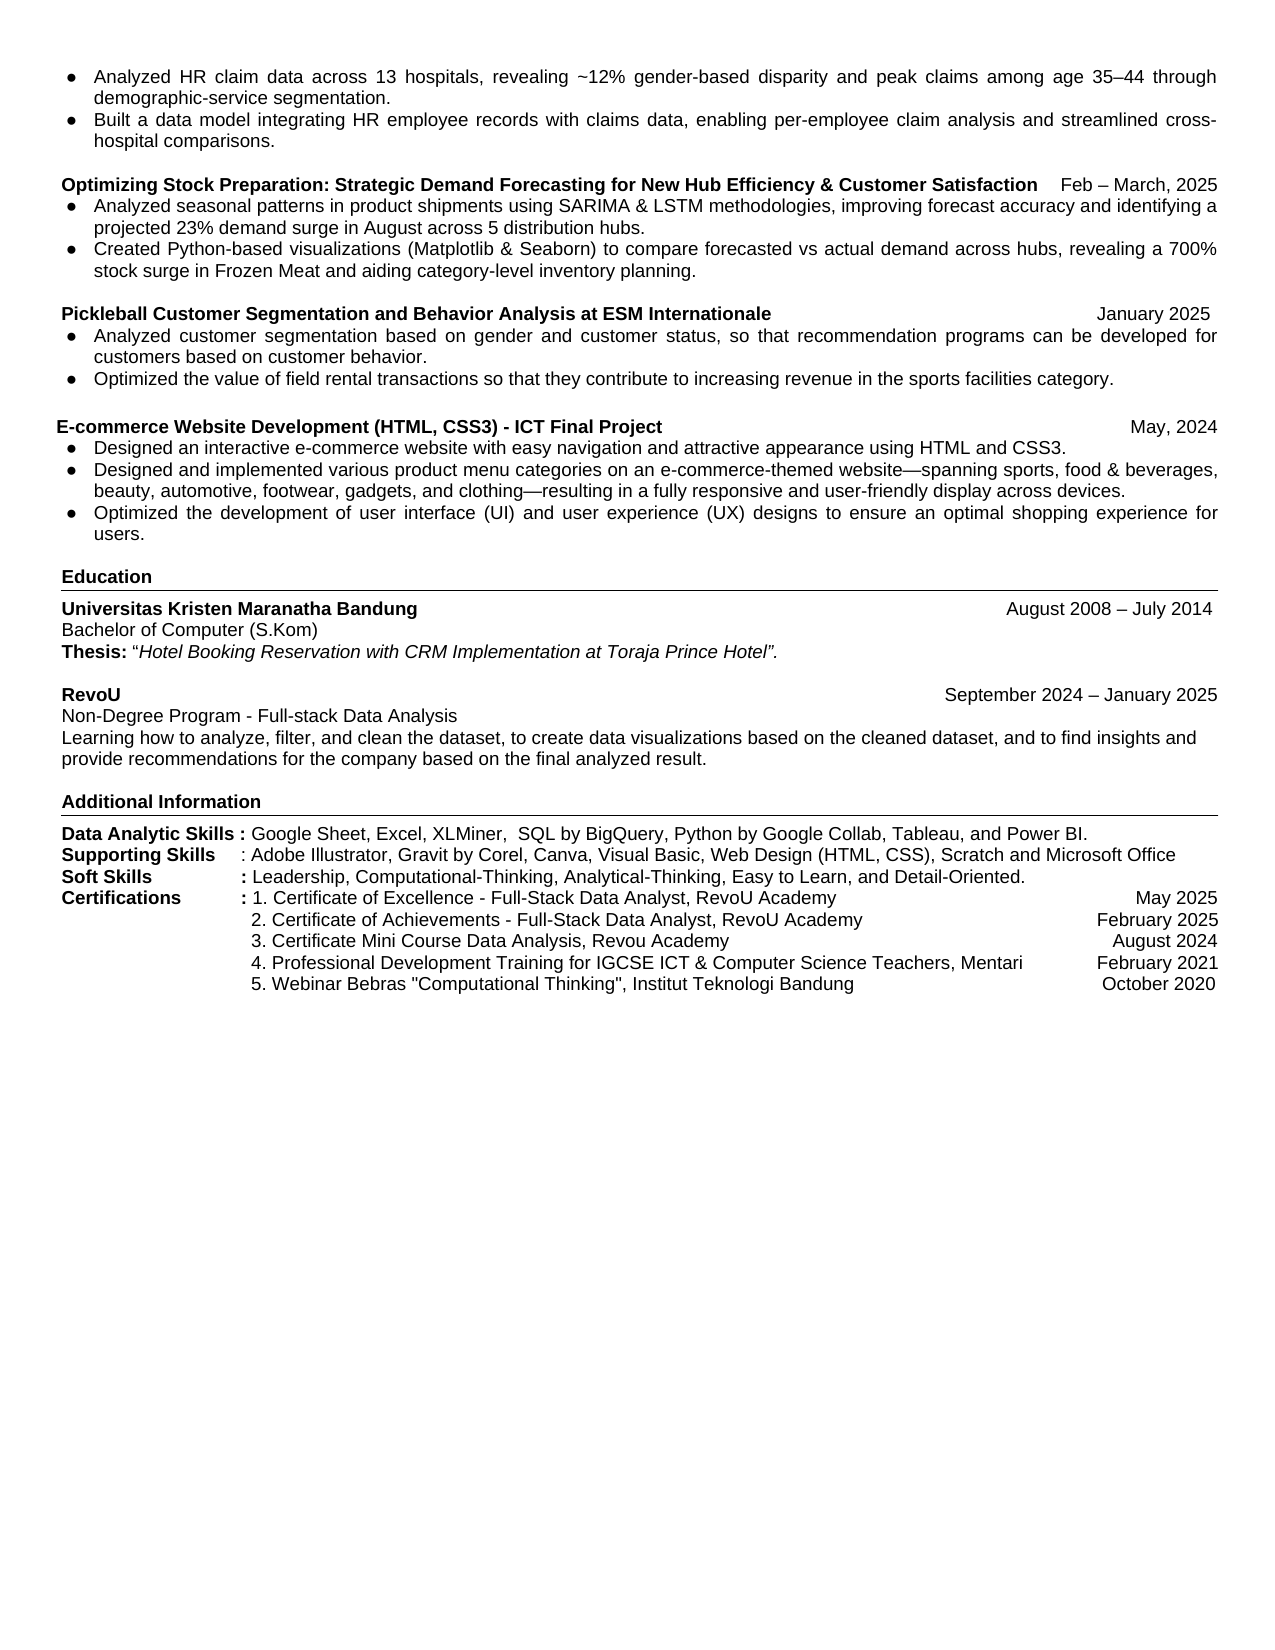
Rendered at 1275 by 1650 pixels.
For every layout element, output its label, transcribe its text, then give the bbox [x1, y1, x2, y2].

text 4. Professional Development Training for IGCSE ICT & Computer Science Teachers, Mentari February 2021 [225, 952, 1237, 973]
list Optimized the value of field rental transactions so that they contribute to increasing revenue in the sports facilities category. [66, 367, 1218, 389]
list Analyzed seasonal patterns in product shipments using SARIMA & LSTM methodologies, improving forecast accuracy and identifying a projected 23% demand surge in August across 5 distribution hubs. [66, 195, 1218, 238]
text Thesis: “Hotel Booking Reservation with CRM Implementation at Toraja Prince Hotel”. [61, 640, 1218, 662]
text 3. Certificate Mini Course Data Analysis, Revou Academy August 2024 [225, 930, 1237, 952]
text Soft Skills : Leadership, Computational-Thinking, Analytical-Thinking, Easy to Learn, and Detail-Oriented. [61, 865, 1218, 887]
text Data Analytic Skills : Google Sheet, Excel, XLMiner, SQL by BigQuery, Python by Google Collab, Tableau, and Power BI. [61, 822, 1218, 844]
text E-commerce Website Development (HTML, CSS3) - ICT Final Project May, 2024 [56, 415, 1218, 437]
text RevoU September 2024 – January 2025 [61, 683, 1218, 705]
text Additional Information [61, 791, 1218, 815]
list Built a data model integrating HR employee records with claims data, enabling per-employee claim analysis and streamlined cross-hospital comparisons. [66, 109, 1218, 152]
list Optimized the development of user interface (UI) and user experience (UX) designs to ensure an optimal shopping experience for users. [66, 502, 1218, 545]
text Optimizing Stock Preparation: Strategic Demand Forecasting for New Hub Efficiency & Customer Satisfaction Feb – March, 2025 [61, 173, 1218, 195]
text Bachelor of Computer (S.Kom) [61, 619, 1218, 640]
text 2. Certificate of Achievements - Full-Stack Data Analyst, RevoU Academy February 2025 [225, 908, 1237, 930]
list Analyzed customer segmentation based on gender and customer status, so that recommendation programs can be developed for customers based on customer behavior. [66, 324, 1218, 367]
text Universitas Kristen Maranatha Bandung August 2008 – July 2014 [61, 597, 1218, 619]
list Designed an interactive e-commerce website with easy navigation and attractive appearance using HTML and CSS3. [66, 437, 1218, 458]
list Analyzed HR claim data across 13 hospitals, revealing ~12% gender-based disparity and peak claims among age 35–44 through demographic-service segmentation. [66, 66, 1218, 109]
text 5. Webinar Bebras "Computational Thinking", Institut Teknologi Bandung October 2020 [225, 973, 1237, 995]
list Created Python-based visualizations (Matplotlib & Seaborn) to compare forecasted vs actual demand across hubs, revealing a 700% stock surge in Frozen Meat and aiding category-level inventory planning. [66, 238, 1218, 281]
list Designed and implemented various product menu categories on an e-commerce-themed website—spanning sports, food & beverages, beauty, automotive, footwear, gadgets, and clothing—resulting in a fully responsive and user-friendly display across devices. [66, 458, 1218, 502]
text Non-Degree Program - Full-stack Data Analysis Learning how to analyze, filter, and clean the dataset, to create data visualizations based on the cleaned dataset, and to find insights and provide recommendations for the company based on the final analyzed result. [61, 705, 1218, 770]
text Education [61, 566, 1218, 590]
text Certifications : 1. Certificate of Excellence - Full-Stack Data Analyst, RevoU Academy May 2025 [61, 887, 1237, 908]
text Pickleball Customer Segmentation and Behavior Analysis at ESM Internationale January 2025 [61, 303, 1218, 324]
text Supporting Skills : Adobe Illustrator, Gravit by Corel, Canva, Visual Basic, Web Design (HTML, CSS), Scratch and Microsoft Office [61, 844, 1218, 865]
